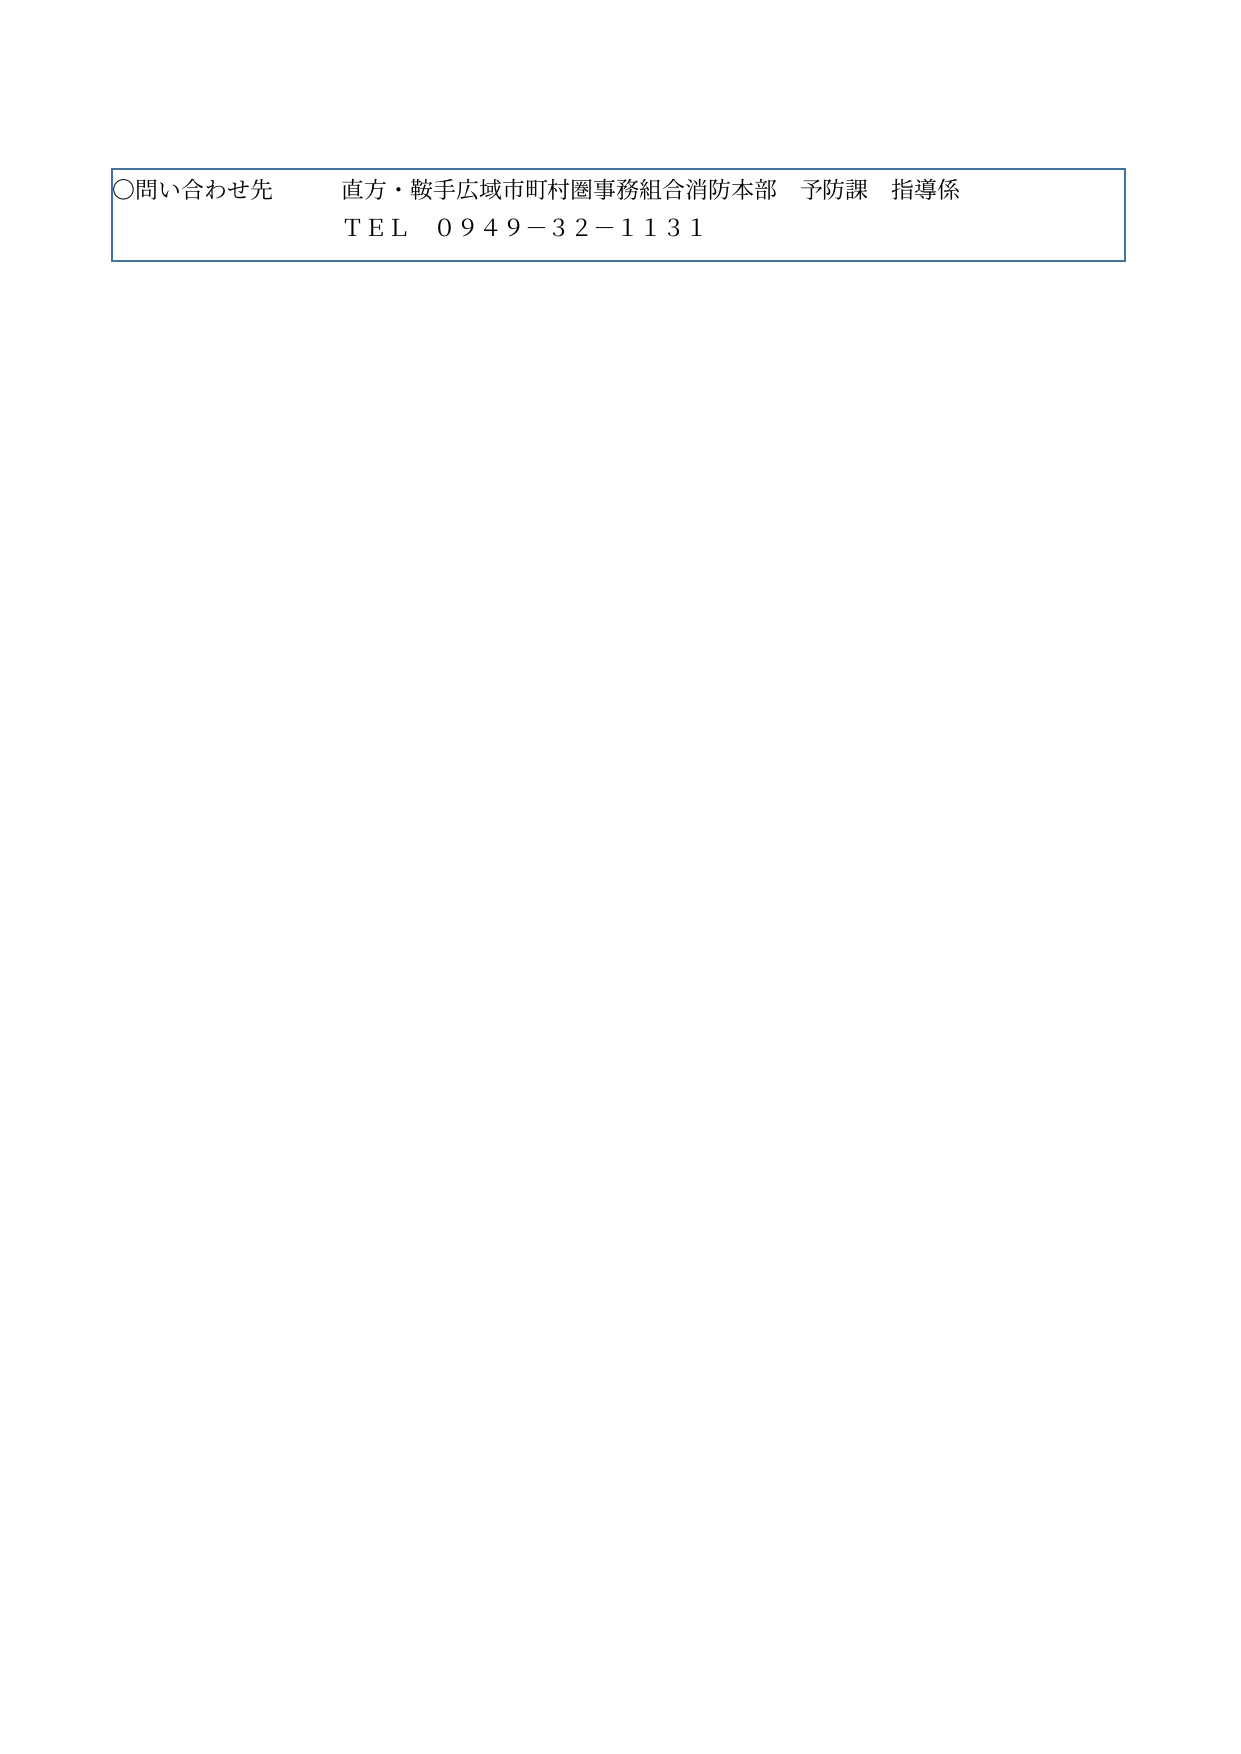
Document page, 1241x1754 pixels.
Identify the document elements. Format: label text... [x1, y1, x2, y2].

text ＴＥＬ ０９４９－３２－１１３１ [112, 208, 1128, 245]
text 〇問い合わせ先 直方・鞍手広域市町村圏事務組合消防本部 予防課 指導係 [112, 170, 1128, 208]
